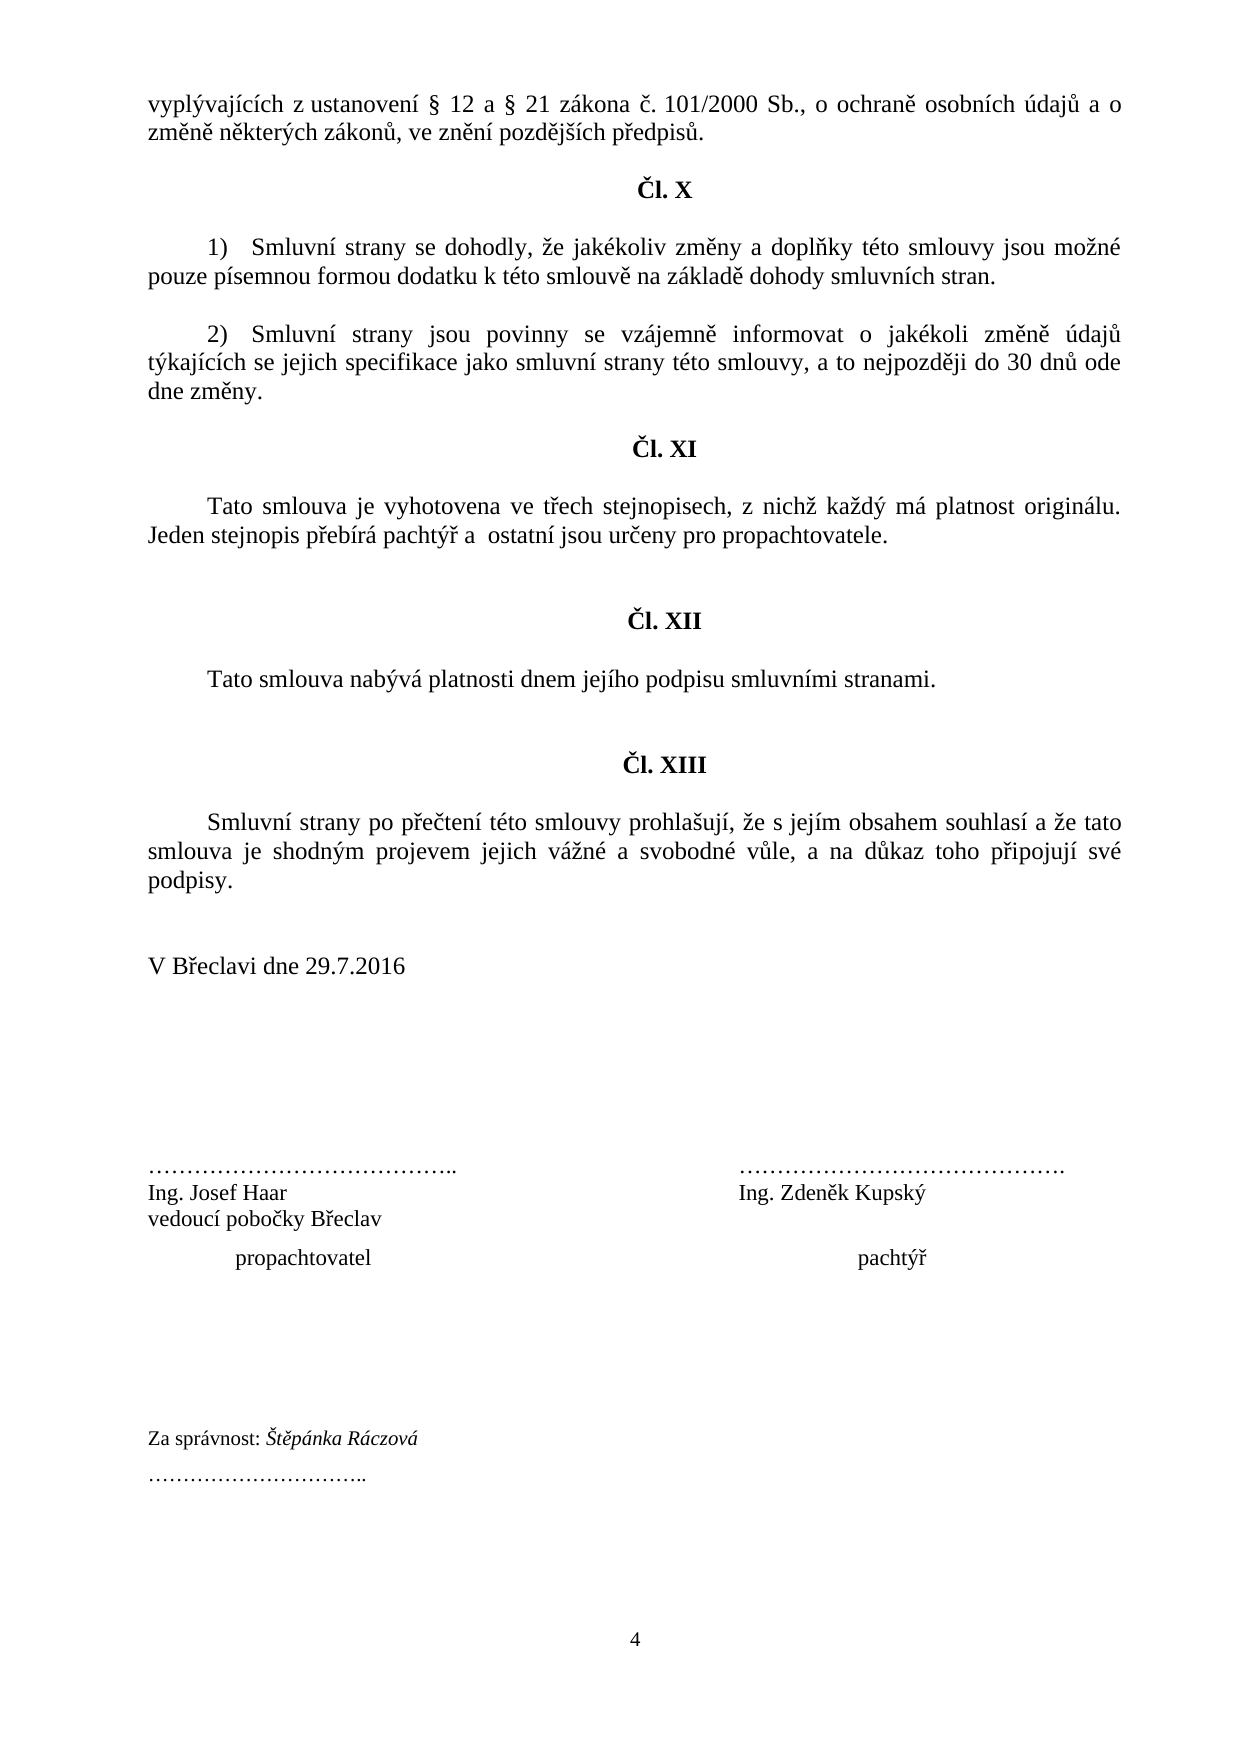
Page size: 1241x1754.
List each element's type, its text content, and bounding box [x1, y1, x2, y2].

subtitle Čl. XII [148, 606, 1122, 635]
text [148, 89, 1122, 146]
text Čl. XIII [148, 750, 1122, 779]
text Za správnost: Štěpánka Ráczová [148, 1426, 1122, 1450]
text Čl. XI [148, 434, 1122, 462]
text propachtovatel pachtýř [222, 1244, 1122, 1270]
text V Břeclavi dne 29.7.2016 [148, 951, 1122, 980]
text Tato smlouva nabývá platnosti dnem jejího podpisu smluvními stranami. [148, 664, 1122, 692]
subtitle Čl. X [148, 175, 1122, 204]
text ………………………………….. ……………………………………. [148, 1152, 1122, 1179]
text ………………………….. [148, 1462, 1122, 1486]
text Smluvní strany po přečtení této smlouvy prohlašují, že s jejím obsahem souhlasí a že tato smlouva je shodným projevem jejich vážné a svobodné vůle, a na důkaz toho připojují své podpisy. [148, 807, 1122, 894]
text Ing. Josef Haar Ing. Zdeněk Kupský [148, 1179, 1122, 1205]
list Smluvní strany se dohodly, že jakékoliv změny a doplňky této smlouvy jsou možné pouze písemnou formou dodatku k této smlouvě na základě dohody smluvních stran. [148, 232, 1122, 290]
list Smluvní strany jsou povinny se vzájemně informovat o jakékoli změně údajů týkajících se jejich specifikace jako smluvní strany této smlouvy, a to nejpozději do 30 dnů ode dne změny. [148, 319, 1122, 405]
text vedoucí pobočky Břeclav [148, 1205, 1122, 1231]
text Tato smlouva je vyhotovena ve třech stejnopisech, z nichž každý má platnost originálu. Jeden stejnopis přebírá pachtýř a ostatní jsou určeny pro propachtovatele. [148, 491, 1122, 549]
